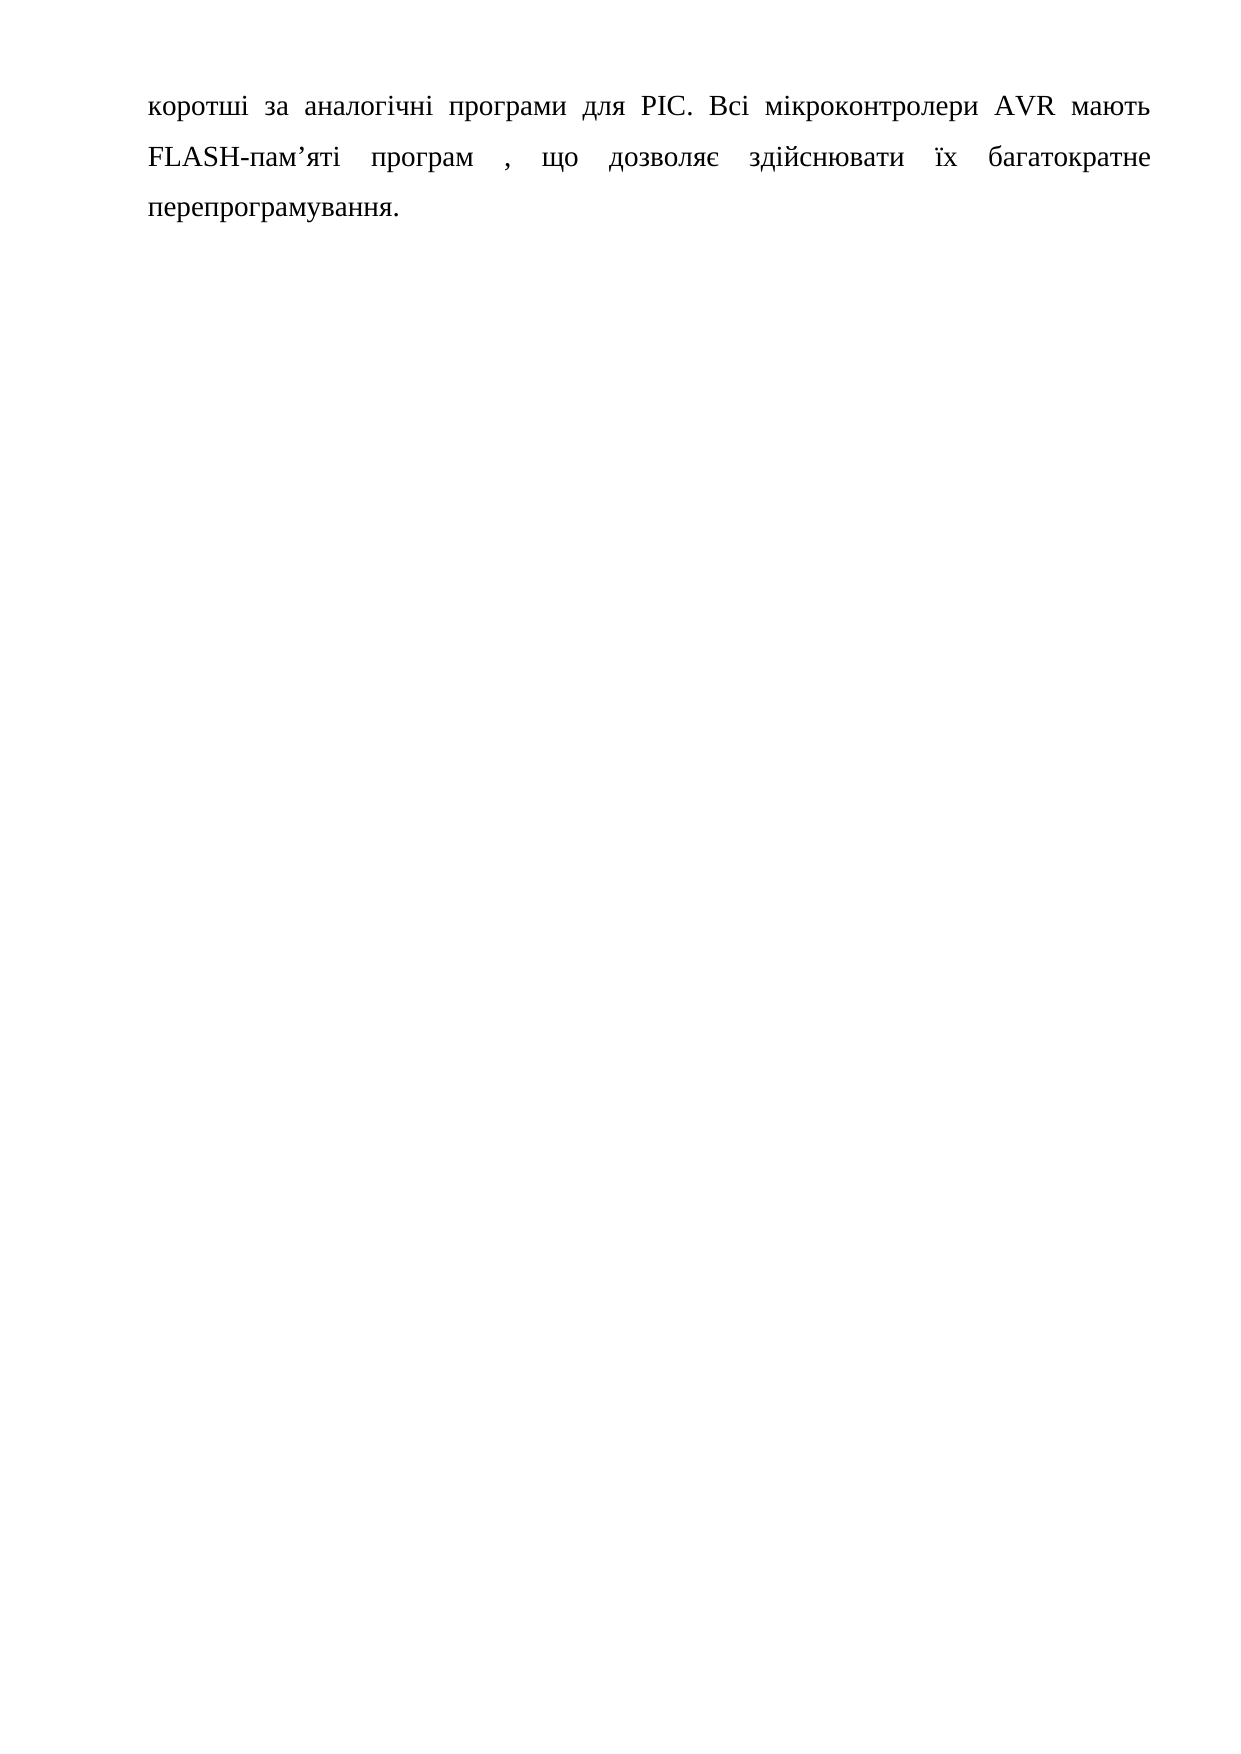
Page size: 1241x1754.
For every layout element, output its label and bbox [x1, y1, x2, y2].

text [148, 88, 1152, 223]
